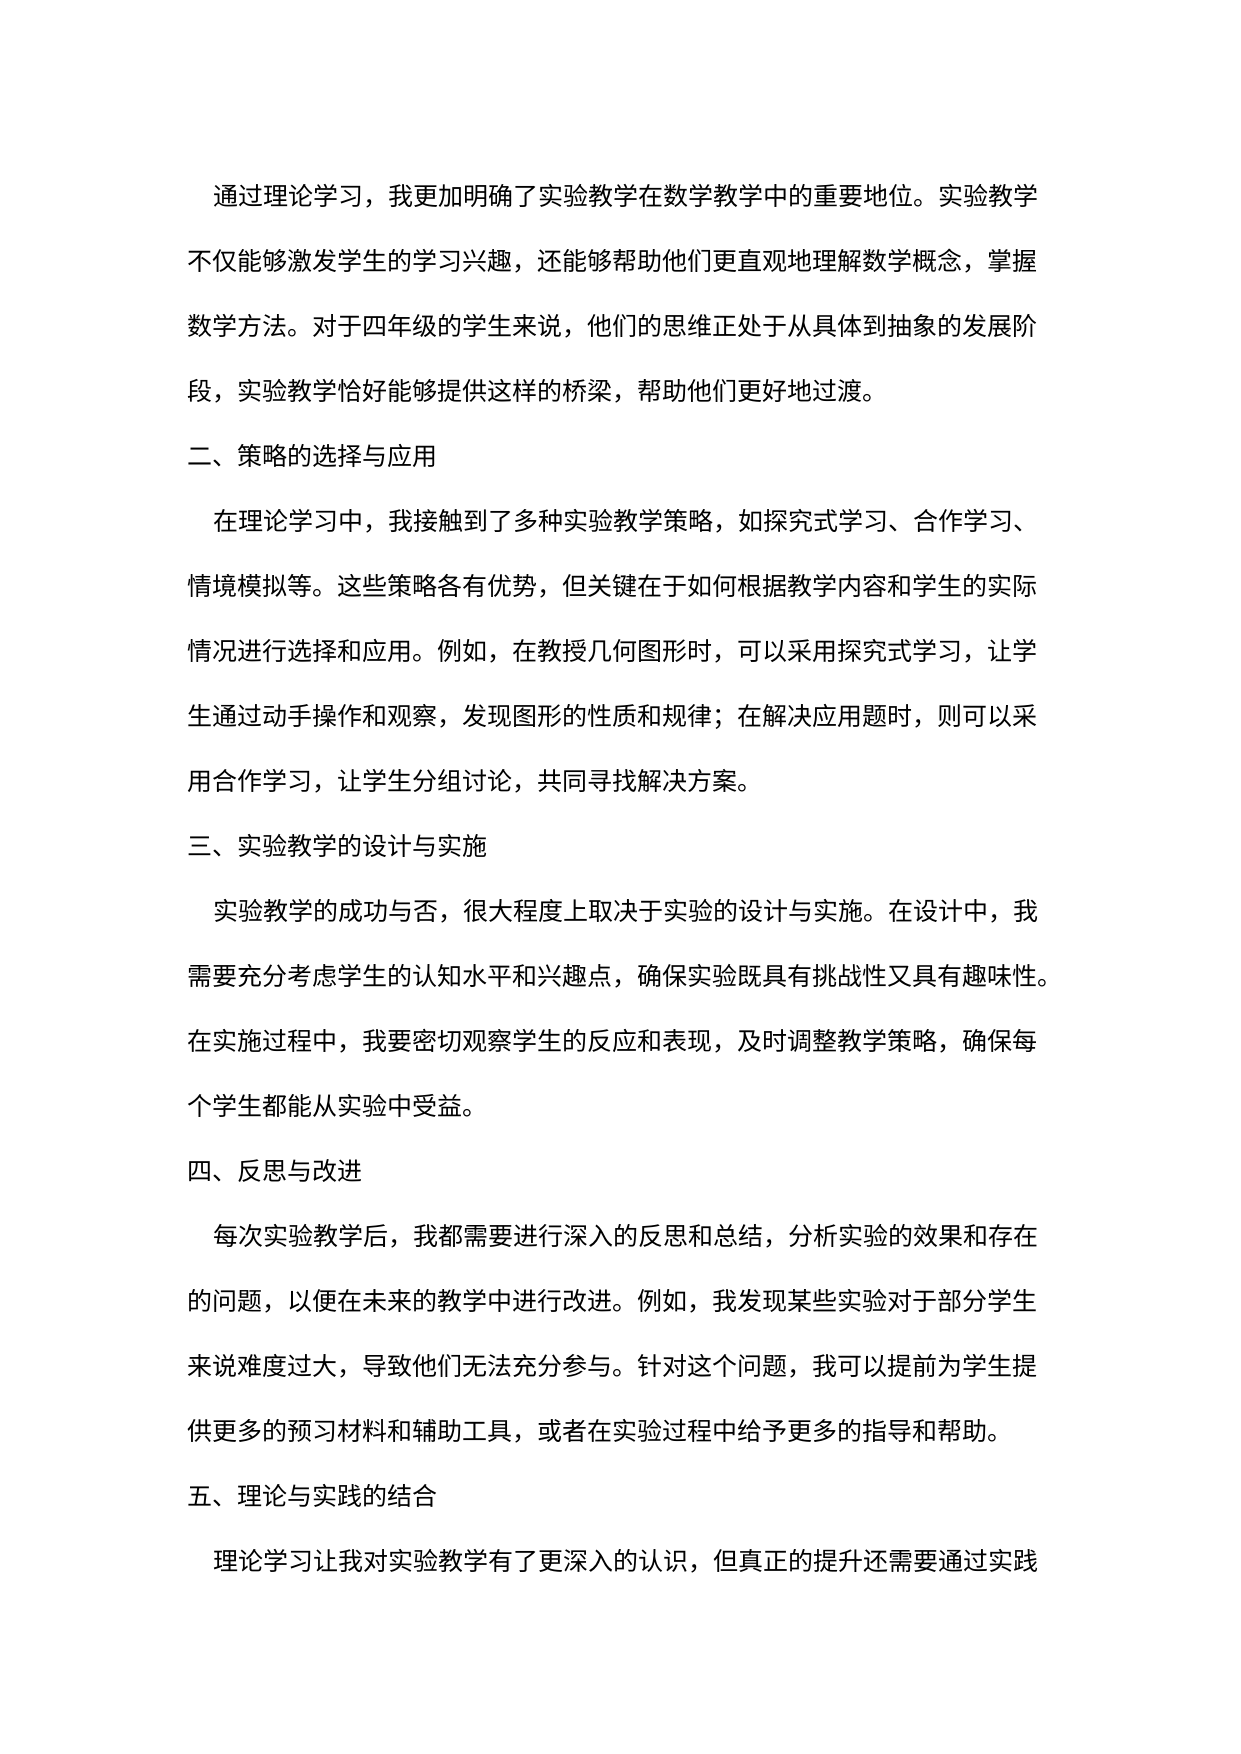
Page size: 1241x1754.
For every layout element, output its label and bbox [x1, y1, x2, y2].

text [187, 162, 1053, 1592]
